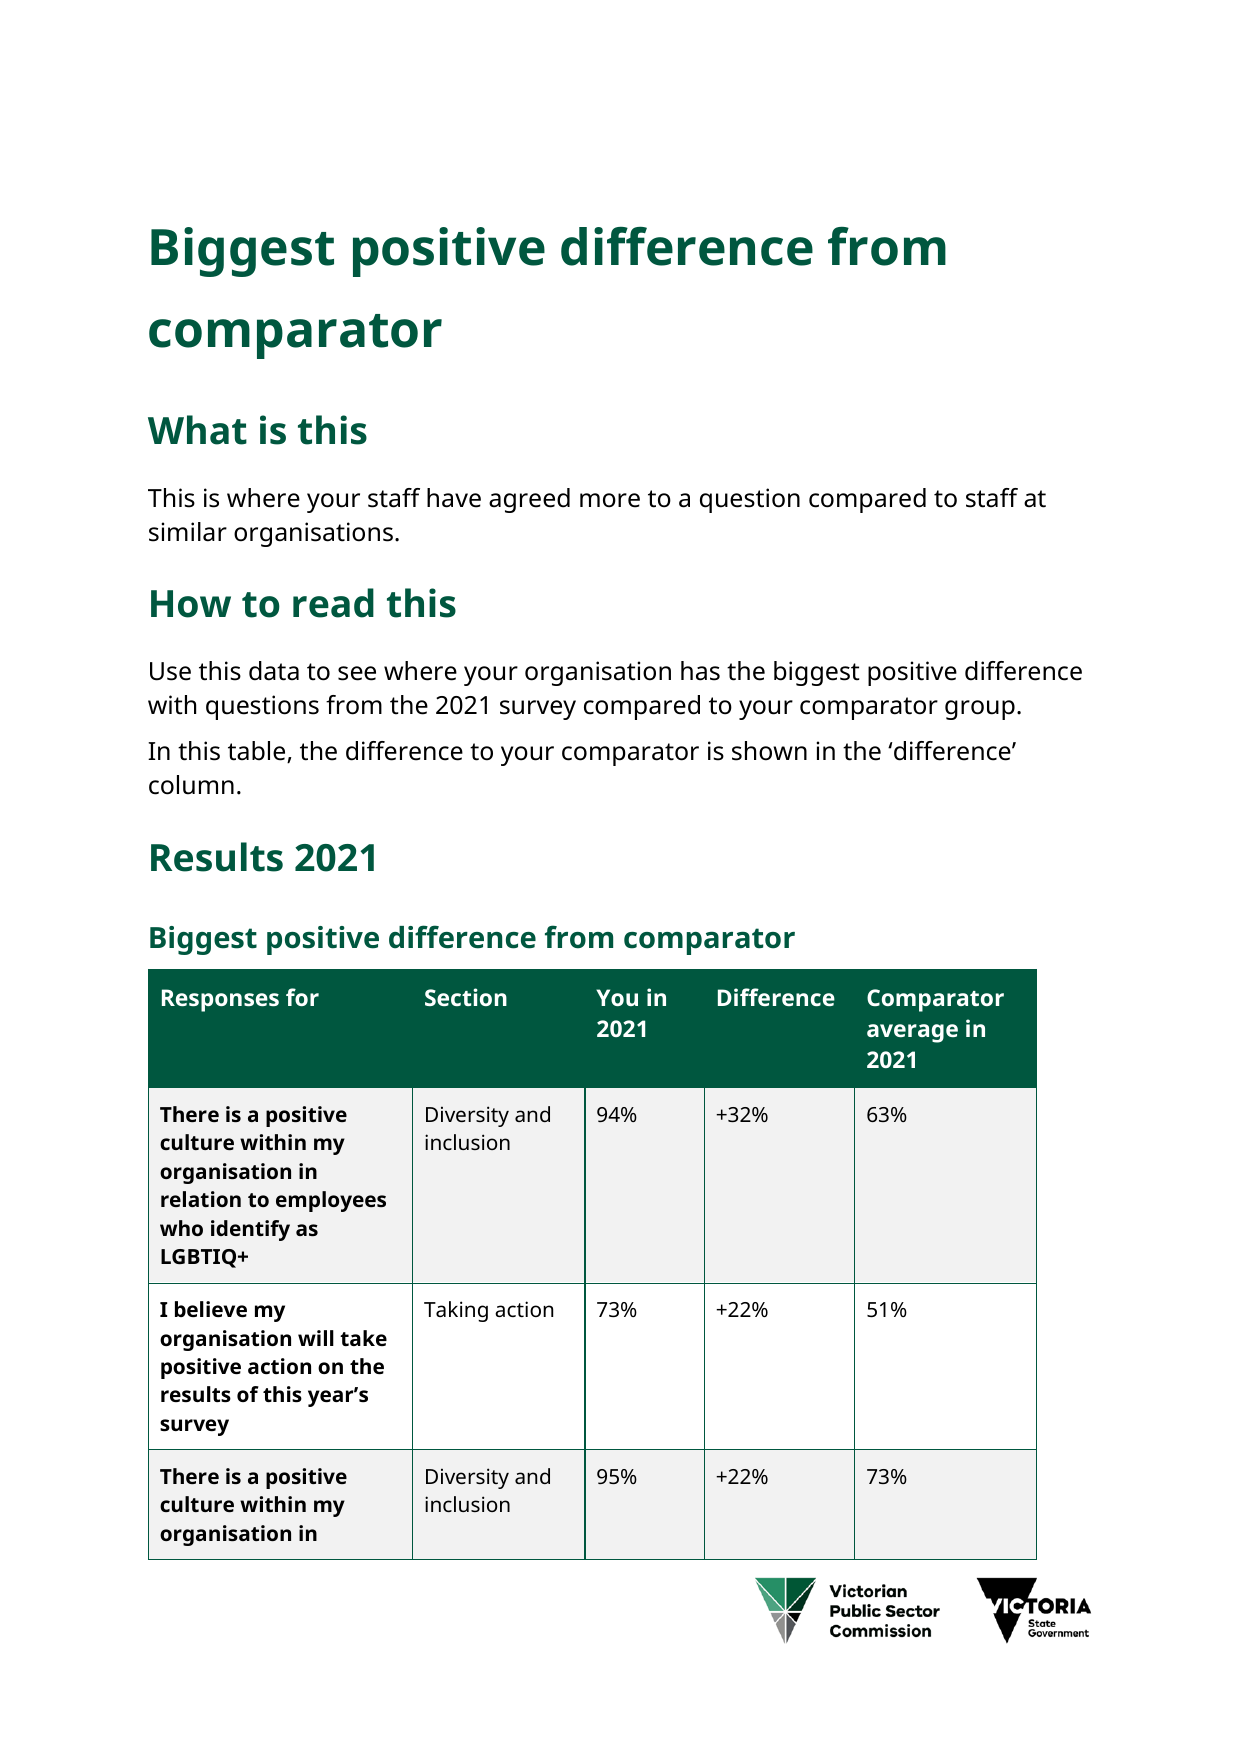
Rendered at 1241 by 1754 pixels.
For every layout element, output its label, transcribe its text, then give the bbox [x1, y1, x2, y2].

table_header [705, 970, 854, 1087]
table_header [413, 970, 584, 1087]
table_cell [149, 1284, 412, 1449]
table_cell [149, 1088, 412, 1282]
text Use this data to see where your organisation has the biggest positive difference with questions from the 2021 survey compared to your comparator group. [148, 653, 1092, 721]
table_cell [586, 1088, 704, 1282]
subtitle How to read this [148, 577, 1092, 628]
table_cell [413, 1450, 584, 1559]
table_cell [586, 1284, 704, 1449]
subtitle Biggest positive difference from comparator [148, 917, 1092, 957]
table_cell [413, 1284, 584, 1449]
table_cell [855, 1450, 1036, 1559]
text This is where your staff have agreed more to a question compared to staff at similar organisations. [148, 480, 1092, 548]
subtitle Results 2021 [148, 831, 1092, 882]
subtitle What is this [148, 404, 1092, 455]
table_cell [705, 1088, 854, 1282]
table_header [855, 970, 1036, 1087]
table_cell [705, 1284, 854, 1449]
subtitle Biggest positive difference from comparator [148, 212, 1092, 362]
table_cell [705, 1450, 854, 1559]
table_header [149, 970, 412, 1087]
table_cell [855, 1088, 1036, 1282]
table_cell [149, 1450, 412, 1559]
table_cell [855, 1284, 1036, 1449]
text In this table, the difference to your comparator is shown in the ‘difference’ column. [148, 734, 1092, 802]
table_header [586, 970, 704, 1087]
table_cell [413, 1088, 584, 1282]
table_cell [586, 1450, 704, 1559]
picture [754, 1577, 1093, 1645]
